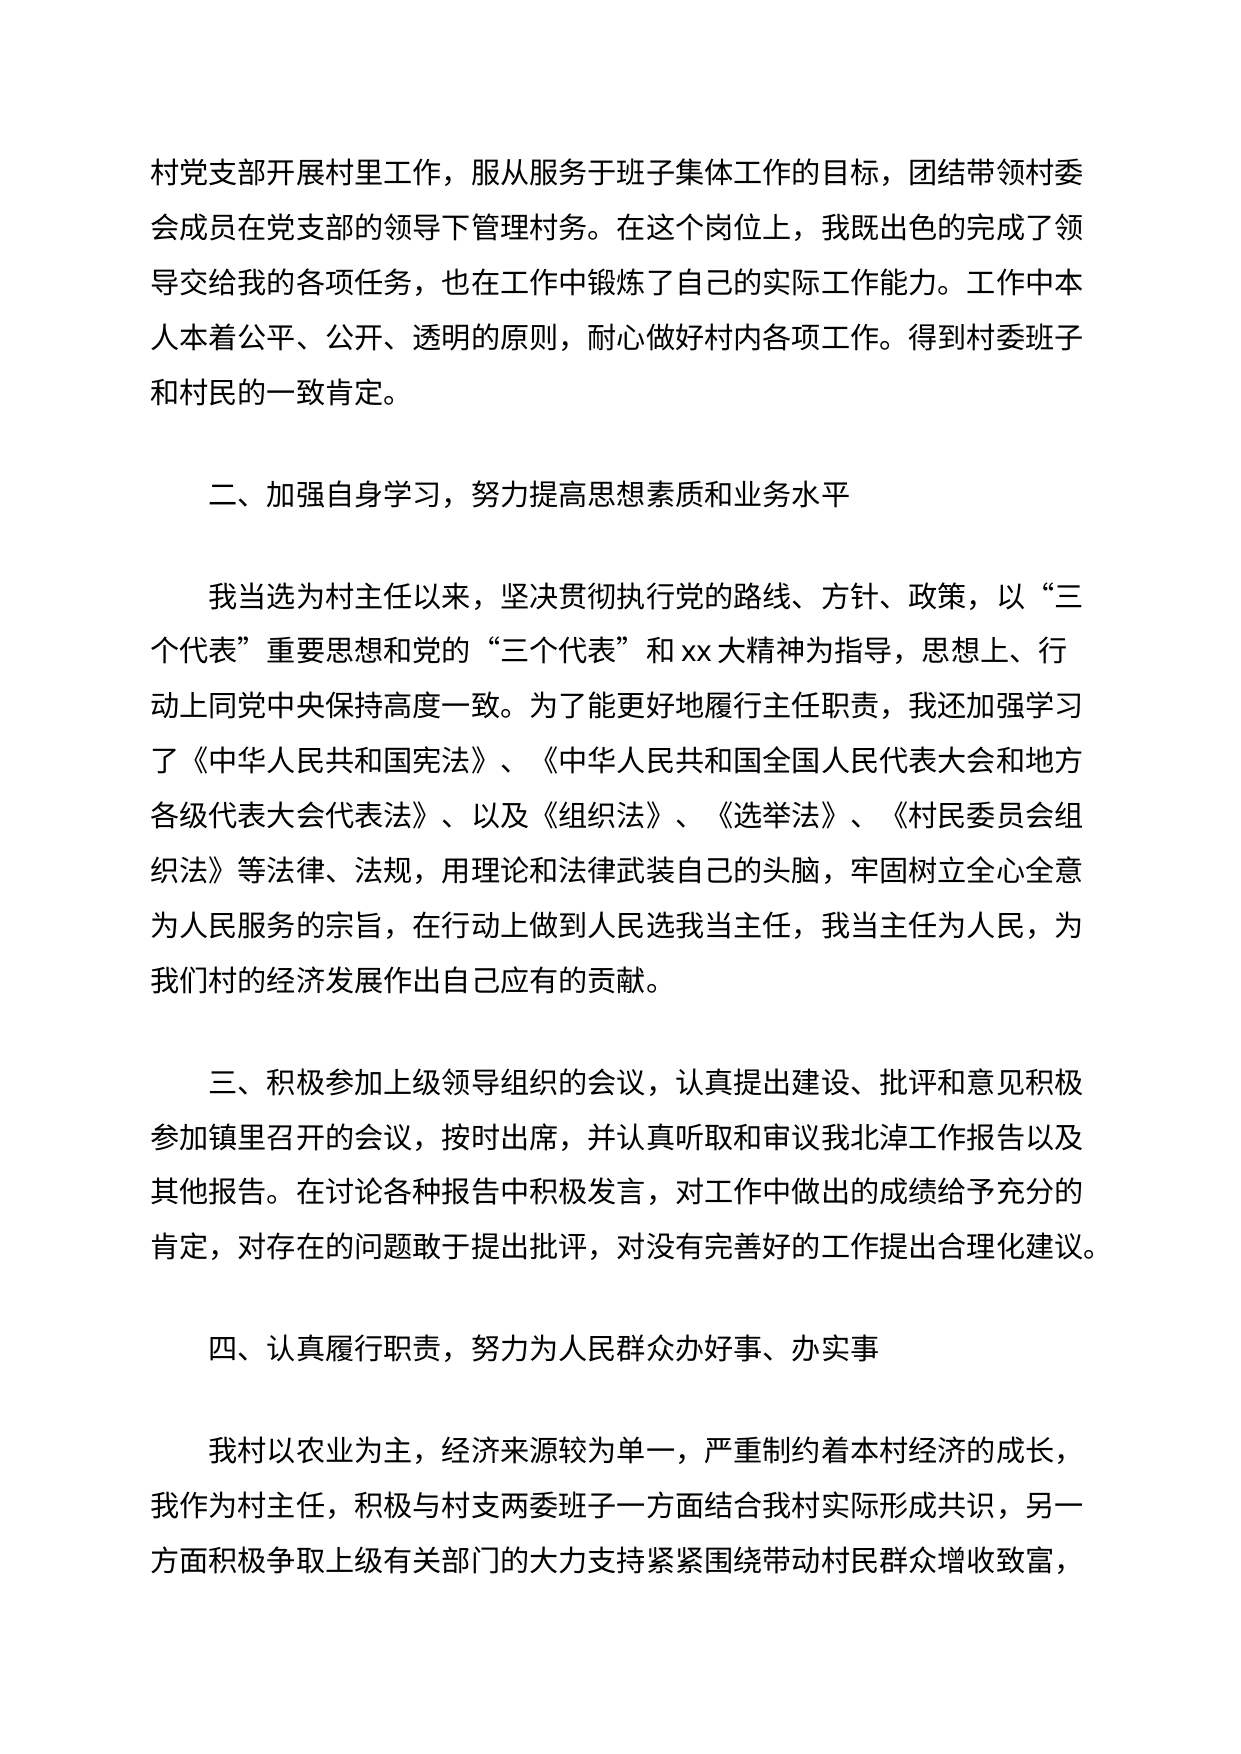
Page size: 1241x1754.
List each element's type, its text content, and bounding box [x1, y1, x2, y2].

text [150, 1427, 1090, 1579]
text 二、加强自身学习，努力提高思想素质和业务水平 [150, 471, 1090, 514]
text 三、积极参加上级领导组织的会议，认真提出建设、批评和意见积极参加镇里召开的会议，按时出席，并认真听取和审议我北淖工作报告以及其他报告。在讨论各种报告中积极发言，对工作中做出的成绩给予充分的肯定，对存在的问题敢于提出批评，对没有完善好的工作提出合理化建议。 [150, 1059, 1090, 1266]
text 四、认真履行职责，努力为人民群众办好事、办实事 [150, 1326, 1090, 1368]
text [150, 150, 1090, 412]
text 我当选为村主任以来，坚决贯彻执行党的路线、方针、政策，以“三个代表”重要思想和党的“三个代表”和xx大精神为指导，思想上、行动上同党中央保持高度一致。为了能更好地履行主任职责，我还加强学习了《中华人民共和国宪法》、《中华人民共和国全国人民代表大会和地方各级代表大会代表法》、以及《组织法》、《选举法》、《村民委员会组织法》等法律、法规，用理论和法律武装自己的头脑，牢固树立全心全意为人民服务的宗旨，在行动上做到人民选我当主任，我当主任为人民，为我们村的经济发展作出自己应有的贡献。 [150, 573, 1090, 1000]
